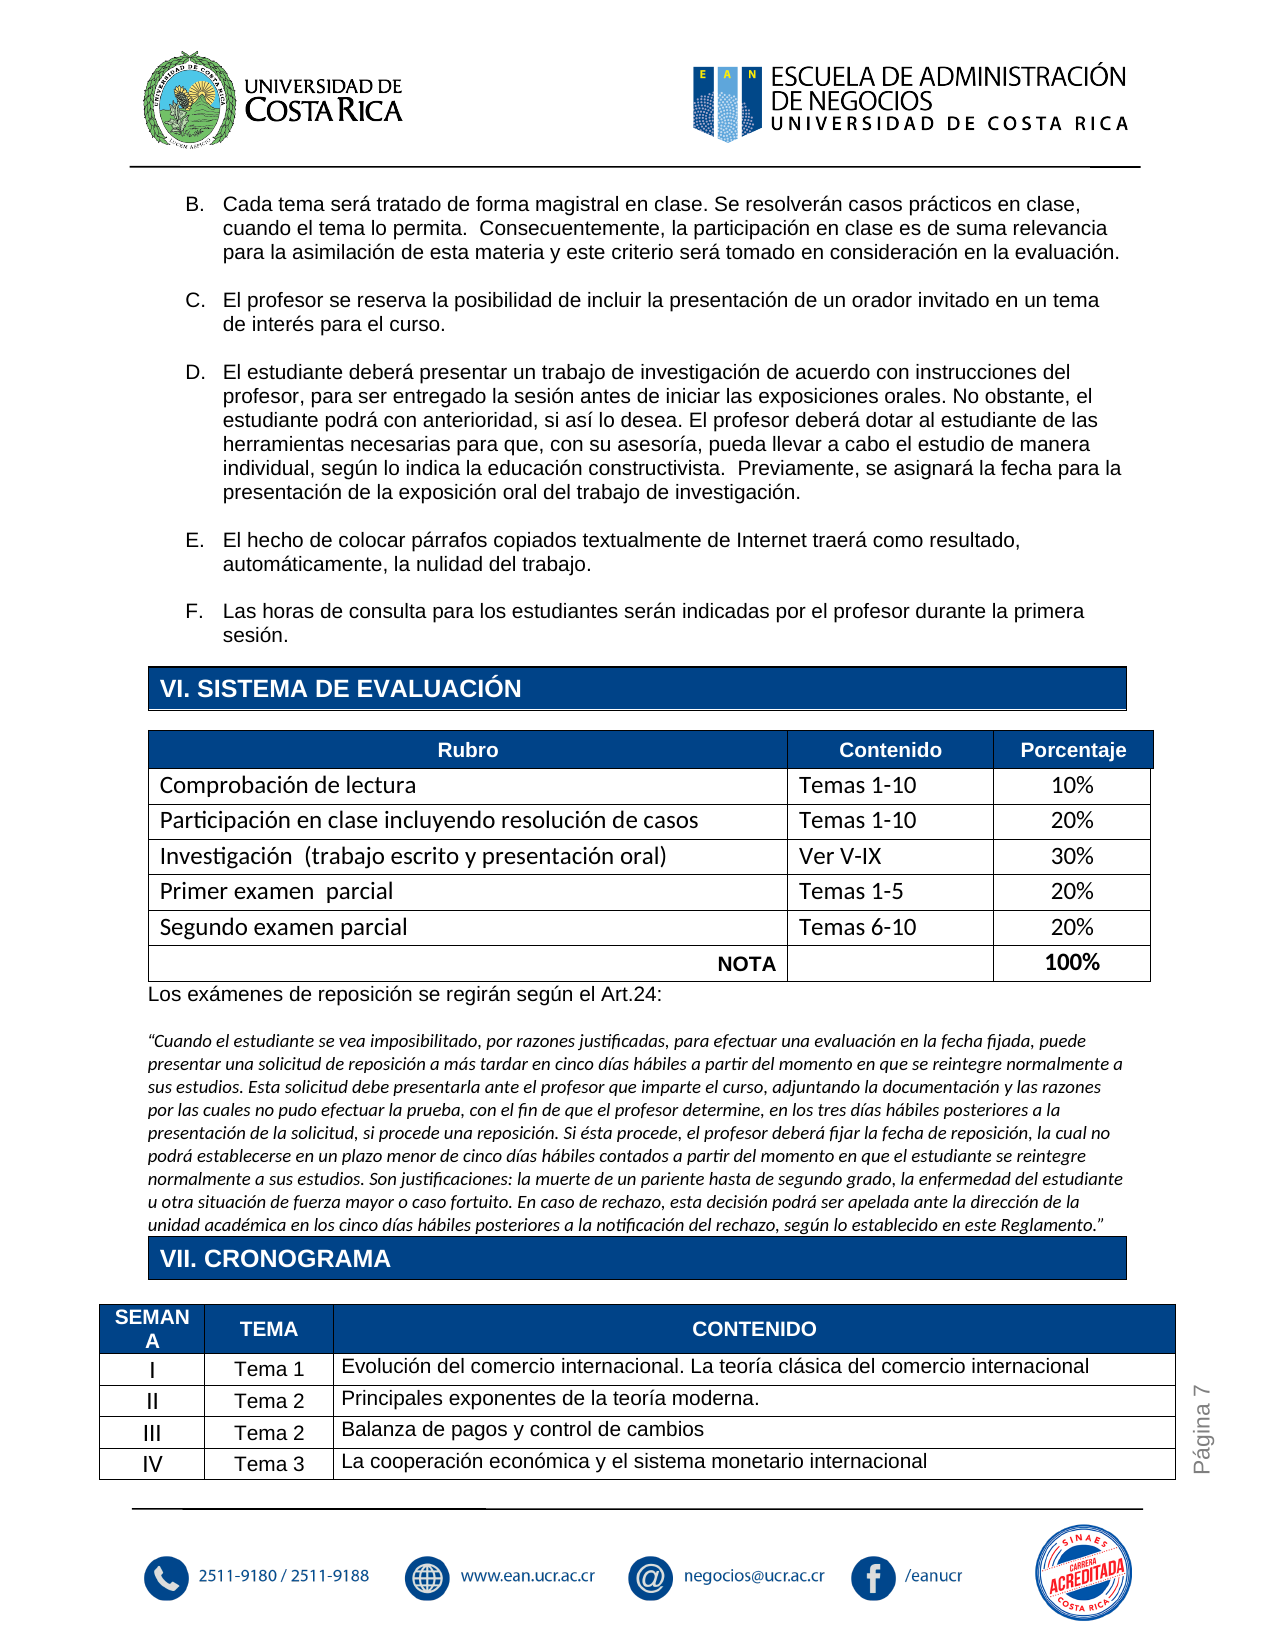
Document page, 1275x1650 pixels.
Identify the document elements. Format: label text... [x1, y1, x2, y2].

table_cell Ver V-IX [788, 840, 993, 874]
table_cell NOTA [149, 946, 787, 981]
table_cell Investigación (trabajo escrito y presentación oral) [149, 840, 787, 874]
table_header SEMANA [100, 1305, 204, 1353]
table_cell Comprobación de lectura [149, 769, 787, 803]
table_header TEMA [205, 1305, 333, 1353]
text Los exámenes de reposición se regirán según el Art.24: [148, 982, 1127, 1006]
table_header VI. SISTEMA DE EVALUACIÓN [149, 668, 1126, 709]
table_cell 100% [994, 946, 1150, 981]
list El hecho de colocar párrafos copiados textualmente de Internet traerá como resultado, automáticamente, la nulidad del trabajo. [185, 527, 1127, 575]
table_cell Temas 1-5 [788, 875, 993, 910]
table_cell Balanza de pagos y control de cambios [334, 1417, 1175, 1448]
table_cell 20% [994, 875, 1150, 910]
table_cell [788, 946, 993, 981]
list El profesor se reserva la posibilidad de incluir la presentación de un orador invitado en un tema de interés para el curso. [185, 288, 1127, 336]
table_cell Tema 2 [205, 1386, 333, 1416]
list Cada tema será tratado de forma magistral en clase. Se resolverán casos prácticos en clase, cuando el tema lo permita. Consecuentemente, la participación en clase es de suma relevancia para la asimilación de esta materia y este criterio será tomado en consideración en la evaluación. [185, 192, 1127, 264]
table_cell III [100, 1417, 204, 1448]
table_cell IV [100, 1449, 204, 1479]
table_header VII. CRONOGRAMA [149, 1237, 1126, 1279]
table_cell II [100, 1386, 204, 1416]
table_cell 30% [994, 840, 1150, 874]
table_cell Tema 1 [205, 1354, 333, 1384]
table_cell Tema 3 [205, 1449, 333, 1479]
table_cell 10% [994, 769, 1150, 803]
picture [0, 1514, 1275, 1633]
table_cell Tema 2 [205, 1417, 333, 1448]
table_cell Primer examen parcial [149, 875, 787, 910]
list El estudiante deberá presentar un trabajo de investigación de acuerdo con instrucciones del profesor, para ser entregado la sesión antes de iniciar las exposiciones orales. No obstante, el estudiante podrá con anterioridad, si así lo desea. El profesor deberá dotar al estudiante de las herramientas necesarias para que, con su asesoría, pueda llevar a cabo el estudio de manera individual, según lo indica la educación constructivista. Previamente, se asignará la fecha para la presentación de la exposición oral del trabajo de investigación. [185, 360, 1127, 503]
table_cell Evolución del comercio internacional. La teoría clásica del comercio internacional [334, 1354, 1175, 1384]
table_cell Temas 1-10 [788, 805, 993, 839]
table_header CONTENIDO [334, 1305, 1175, 1353]
table_cell Temas 1-10 [788, 769, 993, 803]
table_cell Segundo examen parcial [149, 911, 787, 945]
table_cell La cooperación económica y el sistema monetario internacional [334, 1449, 1175, 1479]
table_header Rubro [149, 731, 787, 768]
table_header Porcentaje [994, 731, 1153, 768]
table_cell Participación en clase incluyendo resolución de casos [149, 805, 787, 839]
table_cell 20% [994, 911, 1150, 945]
table_header Contenido [788, 731, 993, 768]
table_cell I [100, 1354, 204, 1384]
picture [680, 62, 1128, 145]
table_cell 20% [994, 805, 1150, 839]
table_cell Temas 6-10 [788, 911, 993, 945]
table_cell Principales exponentes de la teoría moderna. [334, 1386, 1175, 1416]
picture [137, 43, 409, 157]
text “Cuando el estudiante se vea imposibilitado, por razones justificadas, para efectuar una evaluación en la fecha fijada, puede presentar una solicitud de reposición a más tardar en cinco días hábiles a partir del momento en que se reintegre normalmente a sus estudios. Esta solicitud debe presentarla ante el profesor que imparte el curso, adjuntando la documentación y las razones por las cuales no pudo efectuar la prueba, con el fin de que el profesor determine, en los tres días hábiles posteriores a la presentación de la solicitud, si procede una reposición. Si ésta procede, el profesor deberá fijar la fecha de reposición, la cual no podrá establecerse en un plazo menor de cinco días hábiles contados a partir del momento en que el estudiante se reintegre normalmente a sus estudios. Son justificaciones: la muerte de un pariente hasta de segundo grado, la enfermedad del estudiante u otra situación de fuerza mayor o caso fortuito. En caso de rechazo, esta decisión podrá ser apelada ante la dirección de la unidad académica en los cinco días hábiles posteriores a la notificación del rechazo, según lo establecido en este Reglamento.” [148, 1029, 1127, 1236]
list Las horas de consulta para los estudiantes serán indicadas por el profesor durante la primera sesión. [185, 599, 1127, 647]
